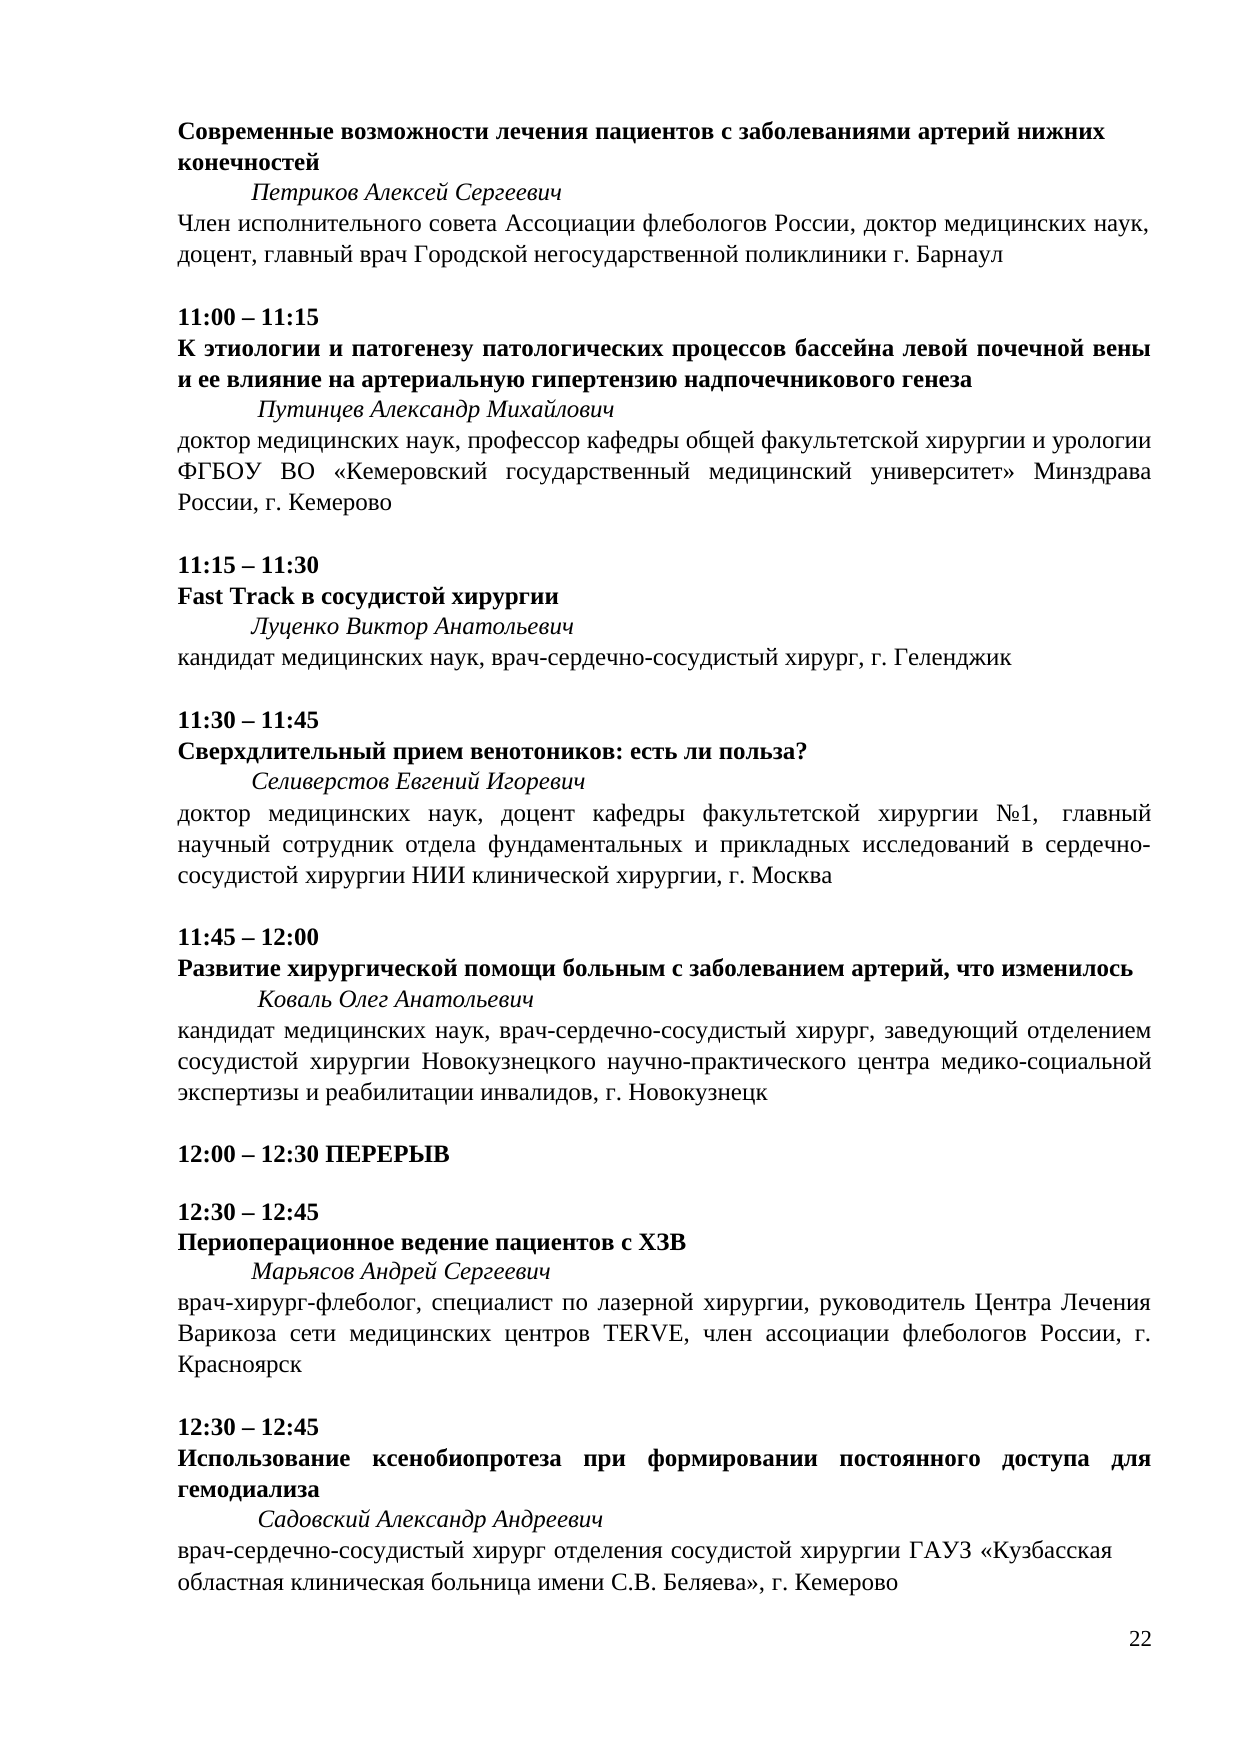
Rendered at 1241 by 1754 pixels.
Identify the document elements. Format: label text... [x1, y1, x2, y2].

text 11:30 – 11:45 [177, 705, 1176, 734]
text Петриков Алексей Сергеевич [251, 178, 1176, 206]
text 12:30 – 12:45 [177, 1412, 1176, 1441]
text кандидат медицинских наук, врач-сердечно-сосудистый хирург, заведующий отделением сосудистой хирургии Новокузнецкого научно-практического центра медико-социальной экспертизы и реабилитации инвалидов, г. Новокузнецк [177, 1015, 1152, 1106]
text Сверхдлительный прием венотоников: есть ли польза? [177, 736, 1176, 765]
text кандидат медицинских наук, врач-сердечно-сосудистый хирург, г. Геленджик [177, 642, 1176, 671]
text 12:30 – 12:45 [177, 1197, 1176, 1226]
text Садовский Александр Андреевич [257, 1505, 1176, 1533]
text врач-хирург-флеболог, специалист по лазерной хирургии, руководитель Центра Лечения Варикоза сети медицинских центров TERVE, член ассоциации флебологов России, г. Красноярск [177, 1287, 1152, 1378]
text Марьясов Андрей Сергеевич [251, 1256, 1176, 1285]
text доктор медицинских наук, профессор кафедры общей факультетской хирургии и урологии ФГБОУ ВО «Кемеровский государственный медицинский университет» Минздрава России, г. Кемерово [177, 425, 1152, 516]
text Луценко Виктор Анатольевич [251, 611, 1176, 640]
text Коваль Олег Анатольевич [257, 984, 1176, 1012]
text доктор медицинских наук, доцент кафедры факультетской хирургии №1, главный научный сотрудник отдела фундаментальных и прикладных исследований в сердечно- сосудистой хирургии НИИ клинической хирургии, г. Москва [177, 798, 1152, 888]
text Селиверстов Евгений Игоревич [251, 766, 1176, 795]
text Fast Track в сосудистой хирургии [177, 581, 1176, 610]
text 11:15 – 11:30 [177, 550, 1176, 579]
text Периоперационное ведение пациентов с ХЗВ [177, 1228, 1176, 1256]
text Современные возможности лечения пациентов с заболеваниями артерий нижних конечностей [177, 116, 1152, 176]
text Член исполнительного совета Ассоциации флебологов России, доктор медицинских наук, доцент, главный врач Городской негосударственной поликлиники г. Барнаул [177, 208, 1152, 268]
text Путинцев Александр Михайлович [257, 395, 1176, 423]
text 12:00 – 12:30 ПЕРЕРЫВ [177, 1139, 1176, 1168]
text 11:45 – 12:00 [177, 922, 1176, 951]
text Развитие хирургической помощи больным с заболеванием артерий, что изменилось [177, 953, 1176, 982]
text Использование ксенобиопротеза при формировании постоянного доступа для гемодиализа [177, 1443, 1152, 1503]
text 11:00 – 11:15 [177, 302, 1176, 330]
text К этиологии и патогенезу патологических процессов бассейна левой почечной вены и ее влияние на артериальную гипертензию надпочечникового генеза [177, 333, 1152, 392]
text врач-сердечно-сосудистый хирург отделения сосудистой хирургии ГАУЗ «Кузбасская областная клиническая больница имени С.В. Беляева», г. Кемерово [177, 1536, 1176, 1595]
